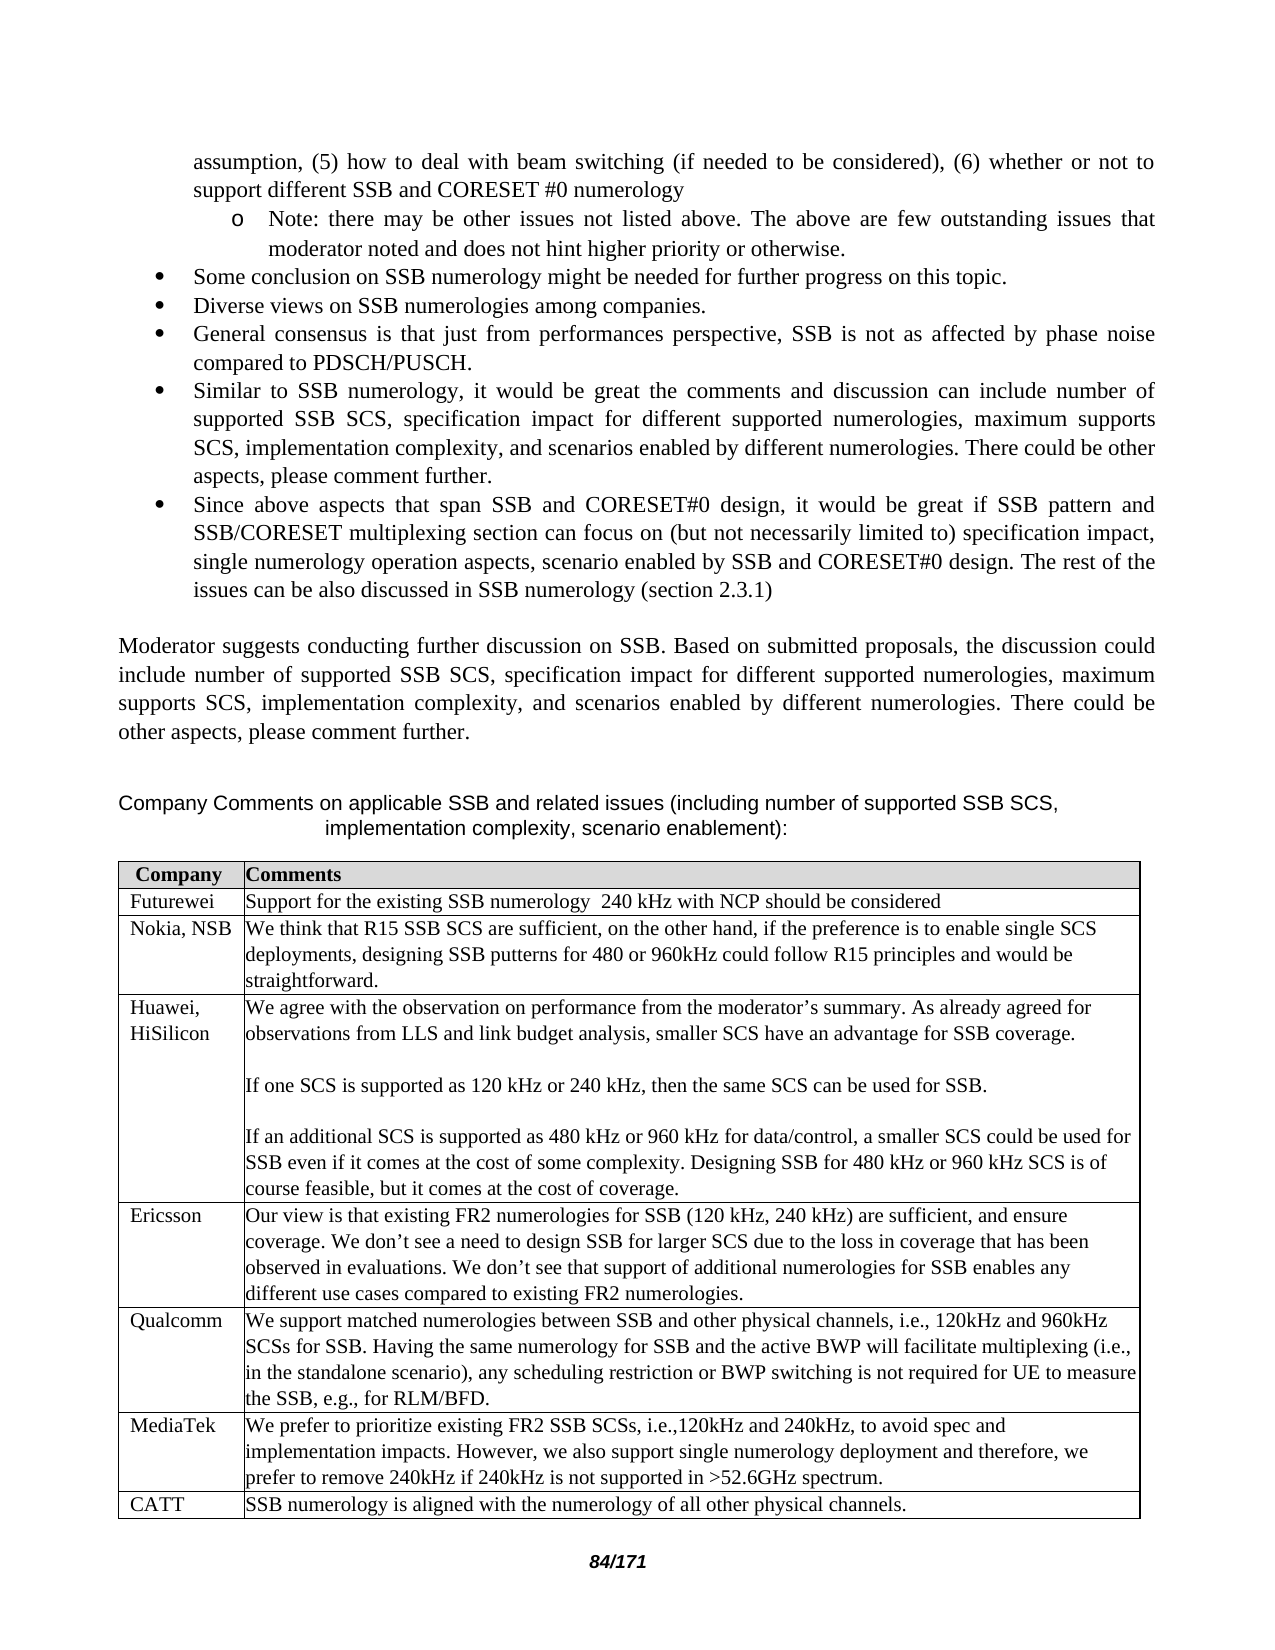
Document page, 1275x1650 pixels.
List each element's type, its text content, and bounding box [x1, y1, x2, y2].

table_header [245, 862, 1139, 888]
text Moderator suggests conducting further discussion on SSB. Based on submitted proposals, the discussion could include number of supported SSB SCS, specification impact for different supported numerologies, maximum supports SCS, implementation complexity, and scenarios enabled by different numerologies. There could be other aspects, please comment further. [118, 632, 1157, 744]
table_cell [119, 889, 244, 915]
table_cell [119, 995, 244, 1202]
list Since above aspects that span SSB and CORESET#0 design, it would be great if SSB pattern and SSB/CORESET multiplexing section can focus on (but not necessarily limited to) specification impact, single numerology operation aspects, scenario enabled by SSB and CORESET#0 design. The rest of the issues can be also discussed in SSB numerology (section 2.3.1) [156, 491, 1157, 602]
list Similar to SSB numerology, it would be great the comments and discussion can include number of supported SSB SCS, specification impact for different supported numerologies, maximum supports SCS, implementation complexity, and scenarios enabled by different numerologies. There could be other aspects, please comment further. [156, 377, 1157, 489]
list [156, 148, 1157, 202]
list Note: there may be other issues not listed above. The above are few outstanding issues that moderator noted and does not hint higher priority or otherwise. [231, 204, 1157, 261]
list Some conclusion on SSB numerology might be needed for further progress on this topic. [156, 263, 1157, 290]
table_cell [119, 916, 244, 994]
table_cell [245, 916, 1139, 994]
list Diverse views on SSB numerologies among companies. [156, 292, 1157, 318]
list General consensus is that just from performances perspective, SSB is not as affected by phase noise compared to PDSCH/PUSCH. [156, 320, 1157, 375]
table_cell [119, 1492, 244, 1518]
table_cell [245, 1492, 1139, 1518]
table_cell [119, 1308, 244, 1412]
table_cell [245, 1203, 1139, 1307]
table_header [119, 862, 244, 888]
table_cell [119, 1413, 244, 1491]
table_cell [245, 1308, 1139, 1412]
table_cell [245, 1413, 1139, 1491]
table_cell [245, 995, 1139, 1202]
subtitle Company Comments on applicable SSB and related issues (including number of supported SSB SCS, implementation complexity, scenario enablement): [118, 790, 1157, 840]
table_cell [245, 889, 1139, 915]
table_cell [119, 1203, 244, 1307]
